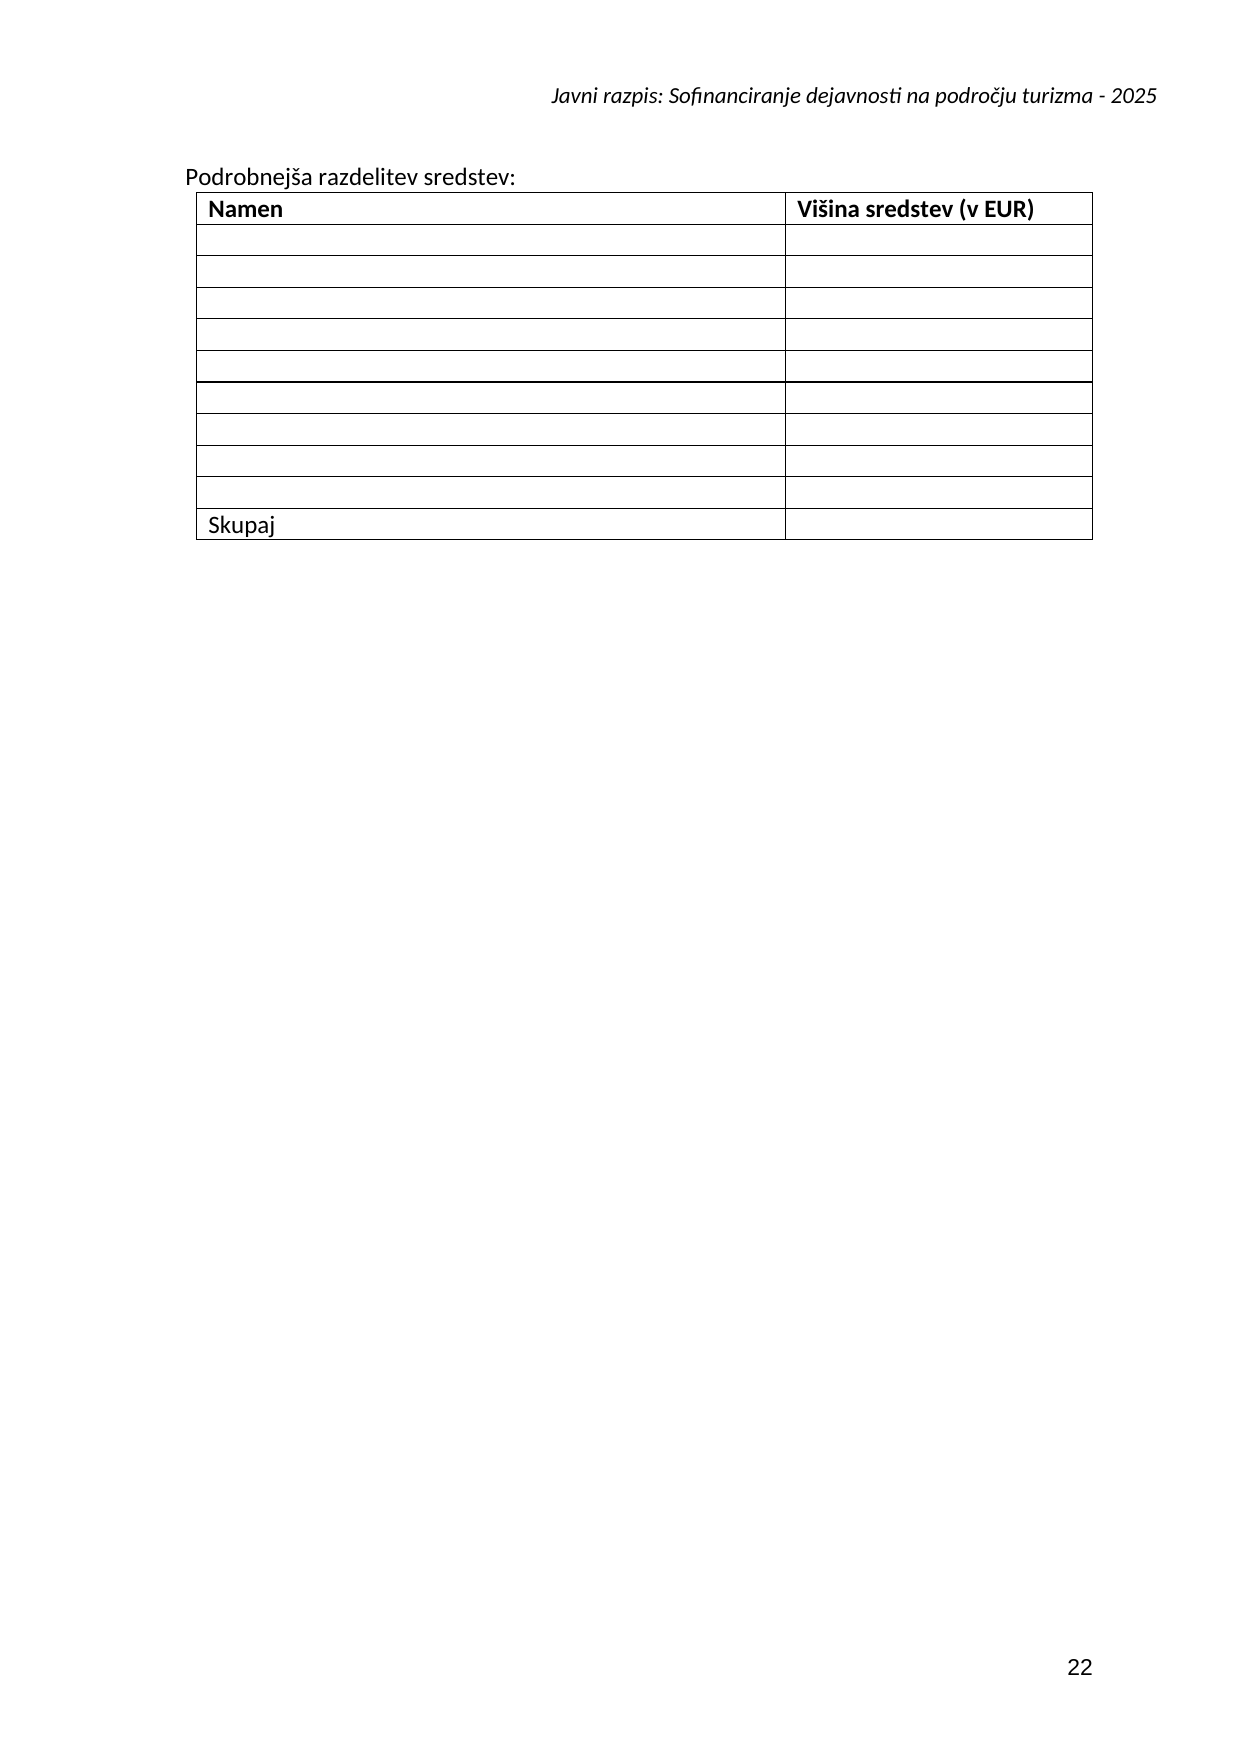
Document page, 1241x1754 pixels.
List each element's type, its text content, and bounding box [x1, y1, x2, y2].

table_cell [197, 414, 785, 444]
table_header Namen [197, 193, 785, 224]
table_cell [786, 225, 1092, 255]
table_cell [786, 509, 1092, 539]
table_cell [786, 319, 1092, 350]
table_cell [197, 256, 785, 287]
table_cell [197, 477, 785, 508]
table_cell [786, 383, 1092, 413]
table_cell [786, 351, 1092, 381]
table_cell [786, 477, 1092, 508]
table_cell [786, 256, 1092, 287]
table_cell [786, 446, 1092, 476]
table_cell [197, 288, 785, 318]
table_cell [197, 225, 785, 255]
text Podrobnejša razdelitev sredstev: [185, 162, 1093, 192]
table_cell [197, 446, 785, 476]
table_header Višina sredstev (v EUR) [786, 193, 1092, 224]
table_cell [786, 288, 1092, 318]
table_cell Skupaj [197, 509, 785, 539]
table_cell [197, 383, 785, 413]
table_cell [786, 414, 1092, 444]
table_cell [197, 319, 785, 350]
table_cell [197, 351, 785, 381]
